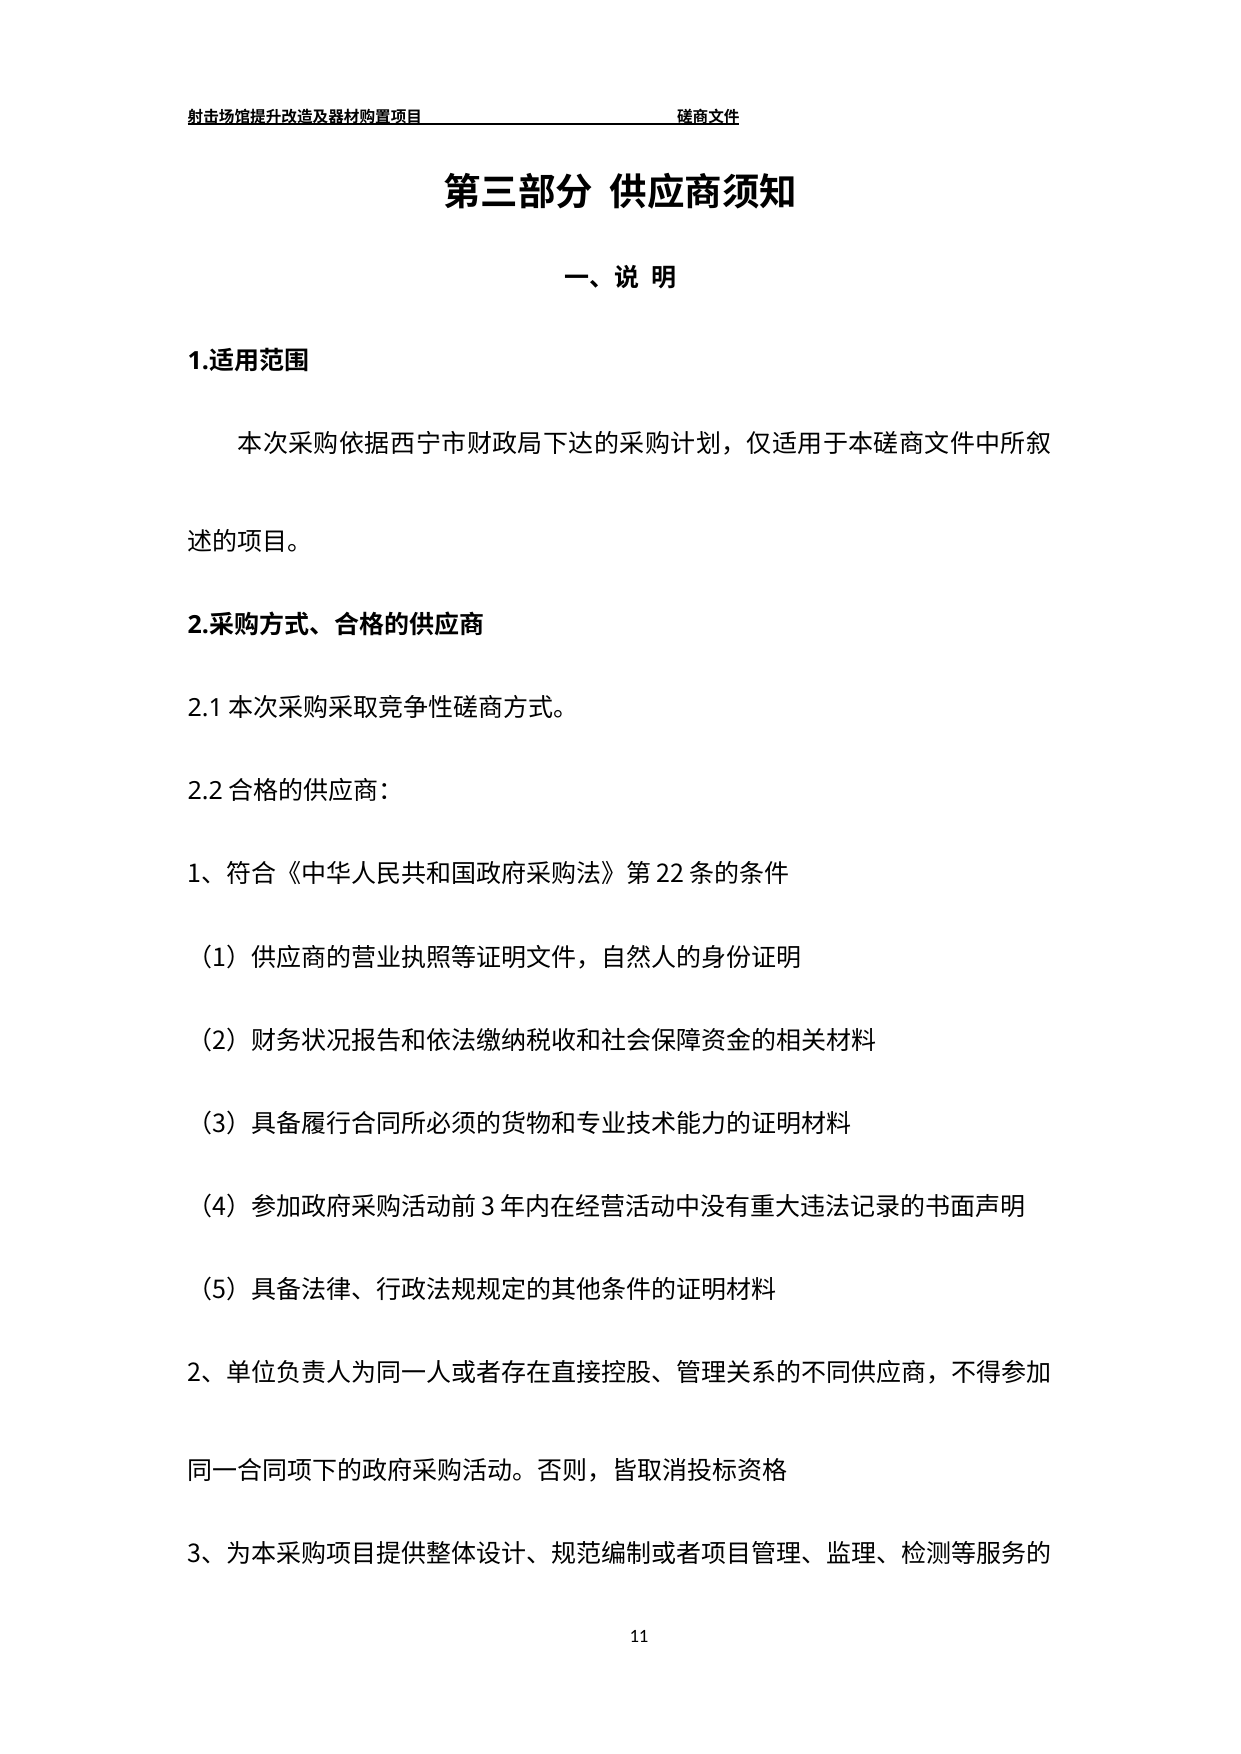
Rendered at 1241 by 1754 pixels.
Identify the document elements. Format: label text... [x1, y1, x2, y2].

text 一、说 明 [187, 243, 1053, 308]
text （2）财务状况报告和依法缴纳税收和社会保障资金的相关材料 [187, 1006, 1053, 1071]
text 2、单位负责人为同一人或者存在直接控股、管理关系的不同供应商，不得参加同一合同项下的政府采购活动。否则，皆取消投标资格 [187, 1338, 1053, 1501]
text （3）具备履行合同所必须的货物和专业技术能力的证明材料 [187, 1089, 1053, 1154]
text 第三部分 供应商须知 [187, 162, 1053, 216]
text 2.2合格的供应商： [187, 756, 1053, 821]
text 本次采购依据西宁市财政局下达的采购计划，仅适用于本磋商文件中所叙述的项目。 [187, 409, 1053, 572]
text 1.适用范围 [187, 326, 1053, 391]
text （1）供应商的营业执照等证明文件，自然人的身份证明 [187, 923, 1053, 988]
text 2.1本次采购采取竞争性磋商方式。 [187, 673, 1053, 738]
text 1、符合《中华人民共和国政府采购法》第22条的条件 [187, 839, 1053, 904]
text （5）具备法律、行政法规规定的其他条件的证明材料 [187, 1255, 1053, 1320]
text 2.采购方式、合格的供应商 [187, 590, 1053, 655]
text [187, 1519, 1053, 1584]
text （4）参加政府采购活动前3年内在经营活动中没有重大违法记录的书面声明 [187, 1172, 1053, 1237]
